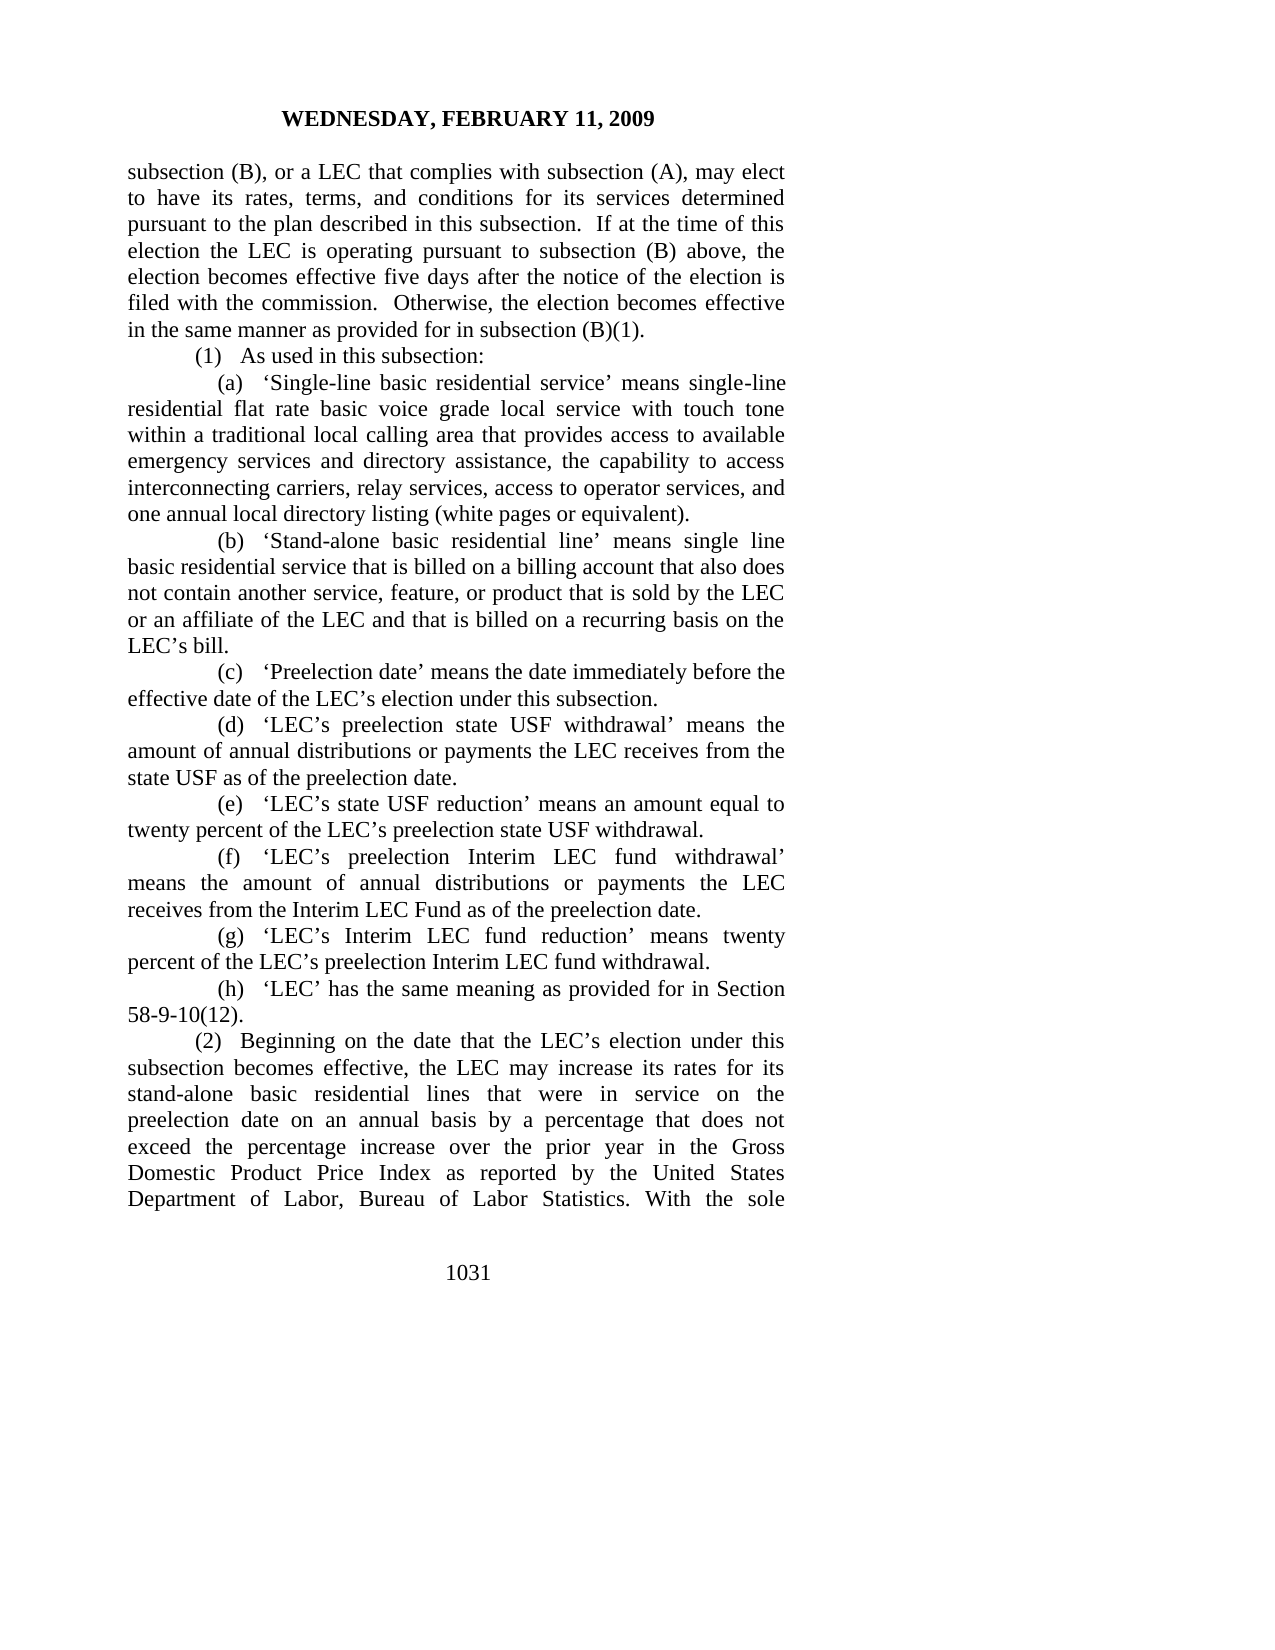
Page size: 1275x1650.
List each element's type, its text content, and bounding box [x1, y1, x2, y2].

text (h) ‘LEC’ has the same meaning as provided for in Section 58-9-10(12). [127, 975, 786, 1027]
text (e) ‘LEC’s state USF reduction’ means an amount equal to twenty percent of the LEC’s preelection state USF withdrawal. [127, 790, 786, 843]
text (c) ‘Preelection date’ means the date immediately before the effective date of the LEC’s election under this subsection. [127, 658, 786, 711]
text (1) As used in this subsection: [127, 342, 786, 368]
text (g) ‘LEC’s Interim LEC fund reduction’ means twenty percent of the LEC’s preelection Interim LEC fund withdrawal. [127, 922, 786, 975]
text (d) ‘LEC’s preelection state USF withdrawal’ means the amount of annual distributions or payments the LEC receives from the state USF as of the preelection date. [127, 711, 786, 790]
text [127, 1027, 786, 1212]
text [127, 158, 786, 342]
text (a) ‘Single-line basic residential service’ means single-line residential flat rate basic voice grade local service with touch tone within a traditional local calling area that provides access to available emergency services and directory assistance, the capability to access interconnecting carriers, relay services, access to operator services, and one annual local directory listing (white pages or equivalent). [127, 368, 786, 527]
text (f) ‘LEC’s preelection Interim LEC fund withdrawal’ means the amount of annual distributions or payments the LEC receives from the Interim LEC Fund as of the preelection date. [127, 843, 786, 922]
text (b) ‘Stand-alone basic residential line’ means single line basic residential service that is billed on a billing account that also does not contain another service, feature, or product that is sold by the LEC or an affiliate of the LEC and that is billed on a recurring basis on the LEC’s bill. [127, 527, 786, 658]
